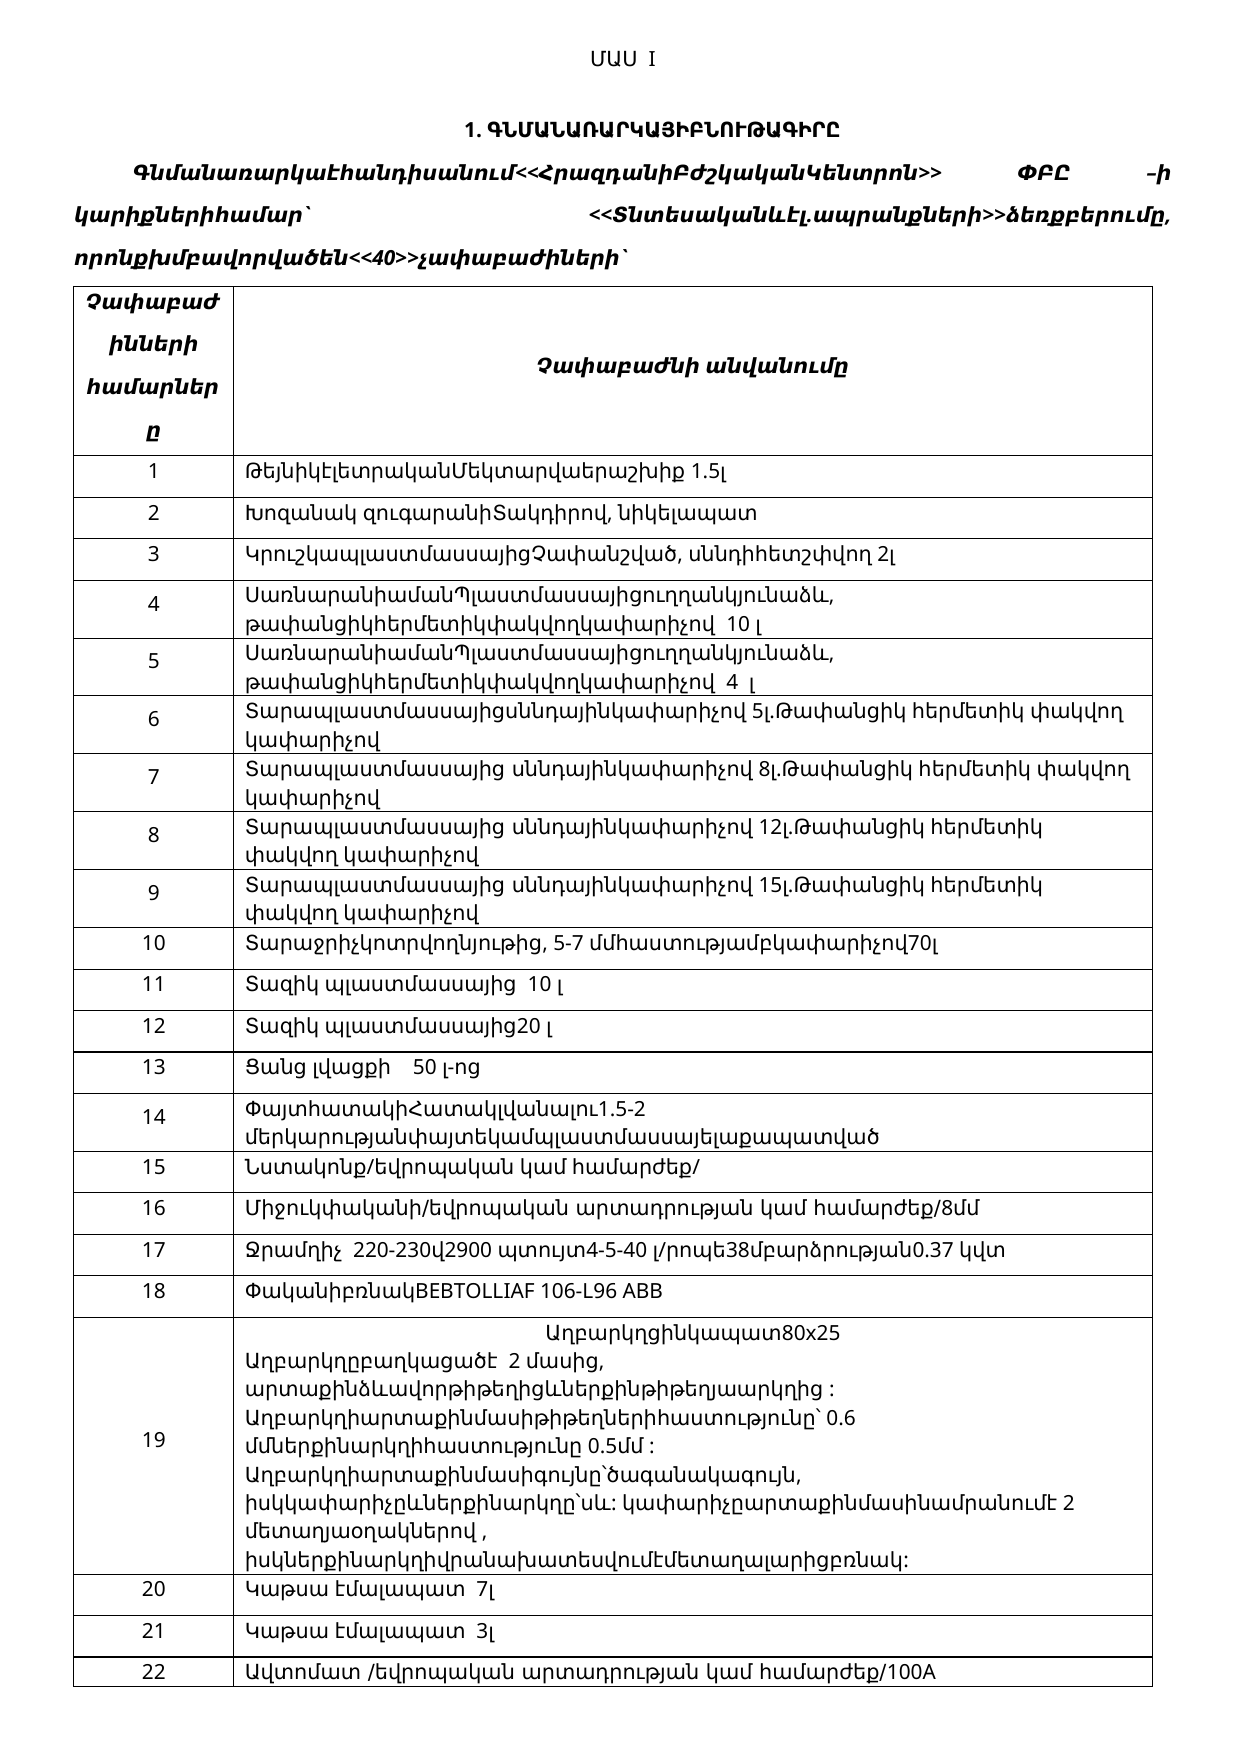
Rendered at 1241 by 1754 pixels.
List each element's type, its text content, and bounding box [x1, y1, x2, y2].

table_cell 9 [74, 870, 233, 927]
table_cell Միջուկփականի/եվրոպական արտադրության կամ համարժեք/8մմ [234, 1193, 1152, 1234]
table_cell 11 [74, 970, 233, 1010]
table_cell ՓայտհատակիՀատակլվանալու1.5-2 մերկարությանփայտեկամպլաստմասսայելաքապատված [234, 1094, 1152, 1151]
table_cell Ջրամղիչ 220-230վ2900 պտույտ4-5-40 լ/րոպե38մբարձրության0.37 կվտ [234, 1235, 1152, 1275]
table_header Չափաբաժնի անվանումը [234, 287, 1152, 455]
table_cell Տարաջրիչկոտրվողնյութից, 5-7 մմհաստությամբկափարիչով70լ [234, 928, 1152, 968]
table_cell 13 [74, 1053, 233, 1093]
table_cell 7 [74, 754, 233, 811]
table_cell 17 [74, 1235, 233, 1275]
table_cell 3 [74, 539, 233, 579]
table_cell 19 [74, 1318, 233, 1573]
table_cell 5 [74, 639, 233, 695]
table_cell Տազիկ պլաստմասսայից20 լ [234, 1011, 1152, 1051]
table_cell 21 [74, 1616, 233, 1656]
table_cell ՍառնարանիամանՊլաստմասսայիցուղղանկյունաձև, թափանցիկհերմետիկփակվողկափարիչով 10 լ [234, 581, 1152, 637]
table_cell Կաթսա էմալապատ 7լ [234, 1575, 1152, 1615]
table_cell 2 [74, 498, 233, 538]
table_cell ԿրուշկապլաստմասսայիցՉափանշված, սննդիհետշփվող 2լ [234, 539, 1152, 579]
table_cell Խոզանակ զուգարանիՏակդիրով, նիկելապատ [234, 498, 1152, 538]
table_cell ՓականիբռնակBEBTOLLIAF 106-L96 ABB [234, 1276, 1152, 1317]
table_cell Նստակոնք/եվրոպական կամ համարժեք/ [234, 1152, 1152, 1192]
table_cell Տարապլաստմասսայից սննդայինկափարիչով 12լ.Թափանցիկ հերմետիկ փակվող կափարիչով [234, 812, 1152, 869]
table_cell Տարապլաստմասսայիցսննդայինկափարիչով 5լ.Թափանցիկ հերմետիկ փակվող կափարիչով [234, 696, 1152, 753]
subtitle Գնմանառարկաէհանդիսանում<<ՀրազդանիԲժշկականԿենտրոն>> ՓԲԸ –ի կարիքներիհամար` <<Տնտեսականևէլ.ապրանքների>>ձեռքբերումը, որոնքխմբավորվածեն<<40>>չափաբաժիների` [74, 158, 1171, 272]
table_cell 20 [74, 1575, 233, 1615]
table_cell 12 [74, 1011, 233, 1051]
table_cell Տազիկ պլաստմասսայից 10 լ [234, 970, 1152, 1010]
table_cell Տարապլաստմասսայից սննդայինկափարիչով 8լ.Թափանցիկ հերմետիկ փակվող կափարիչով [234, 754, 1152, 811]
table_cell 6 [74, 696, 233, 753]
table_cell ՍառնարանիամանՊլաստմասսայիցուղղանկյունաձև, թափանցիկհերմետիկփակվողկափարիչով 4 լ [234, 639, 1152, 695]
text ՄԱՍ I [74, 44, 1171, 73]
table_cell Աղբարկղցինկապատ80x25 Աղբարկղըբաղկացածէ 2 մասից, արտաքինձևավորթիթեղիցևներքինթիթեղյաարկղից : Աղբարկղիարտաքինմասիթիթեղներիհաստությունը՝ 0.6 մմներքինարկղիհաստությունը 0.5մմ : Աղբարկղիարտաքինմասիգույնը՝ծագանակագույն, իսկկափարիչըևներքինարկղը՝սև: կափարիչըարտաքինմասինամրանումէ 2 մետաղյաօղակներով , իսկներքինարկղիվրանախատեսվումէմետաղալարիցբռնակ: [234, 1318, 1152, 1573]
table_cell Ցանց լվացքի 50 լ-ոց [234, 1053, 1152, 1093]
table_cell 14 [74, 1094, 233, 1151]
table_header Չափաբաժինների համարները [74, 287, 233, 455]
table_cell 18 [74, 1276, 233, 1317]
table_cell Տարապլաստմասսայից սննդայինկափարիչով 15լ.Թափանցիկ հերմետիկ փակվող կափարիչով [234, 870, 1152, 927]
table_cell 10 [74, 928, 233, 968]
table_cell 8 [74, 812, 233, 869]
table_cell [234, 1658, 1152, 1686]
table_cell Կաթսա էմալապատ 3լ [234, 1616, 1152, 1656]
table_cell 22 [74, 1658, 233, 1686]
table_cell 1 [74, 456, 233, 497]
subtitle 1. ԳՆՄԱՆԱՌԱՐԿԱՅԻԲՆՈՒԹԱԳԻՐԸ [74, 115, 1171, 144]
table_cell 16 [74, 1193, 233, 1234]
table_cell 15 [74, 1152, 233, 1192]
table_cell ԹեյնիկէլետրականՄեկտարվաերաշխիք 1.5լ [234, 456, 1152, 497]
table_cell 4 [74, 581, 233, 637]
